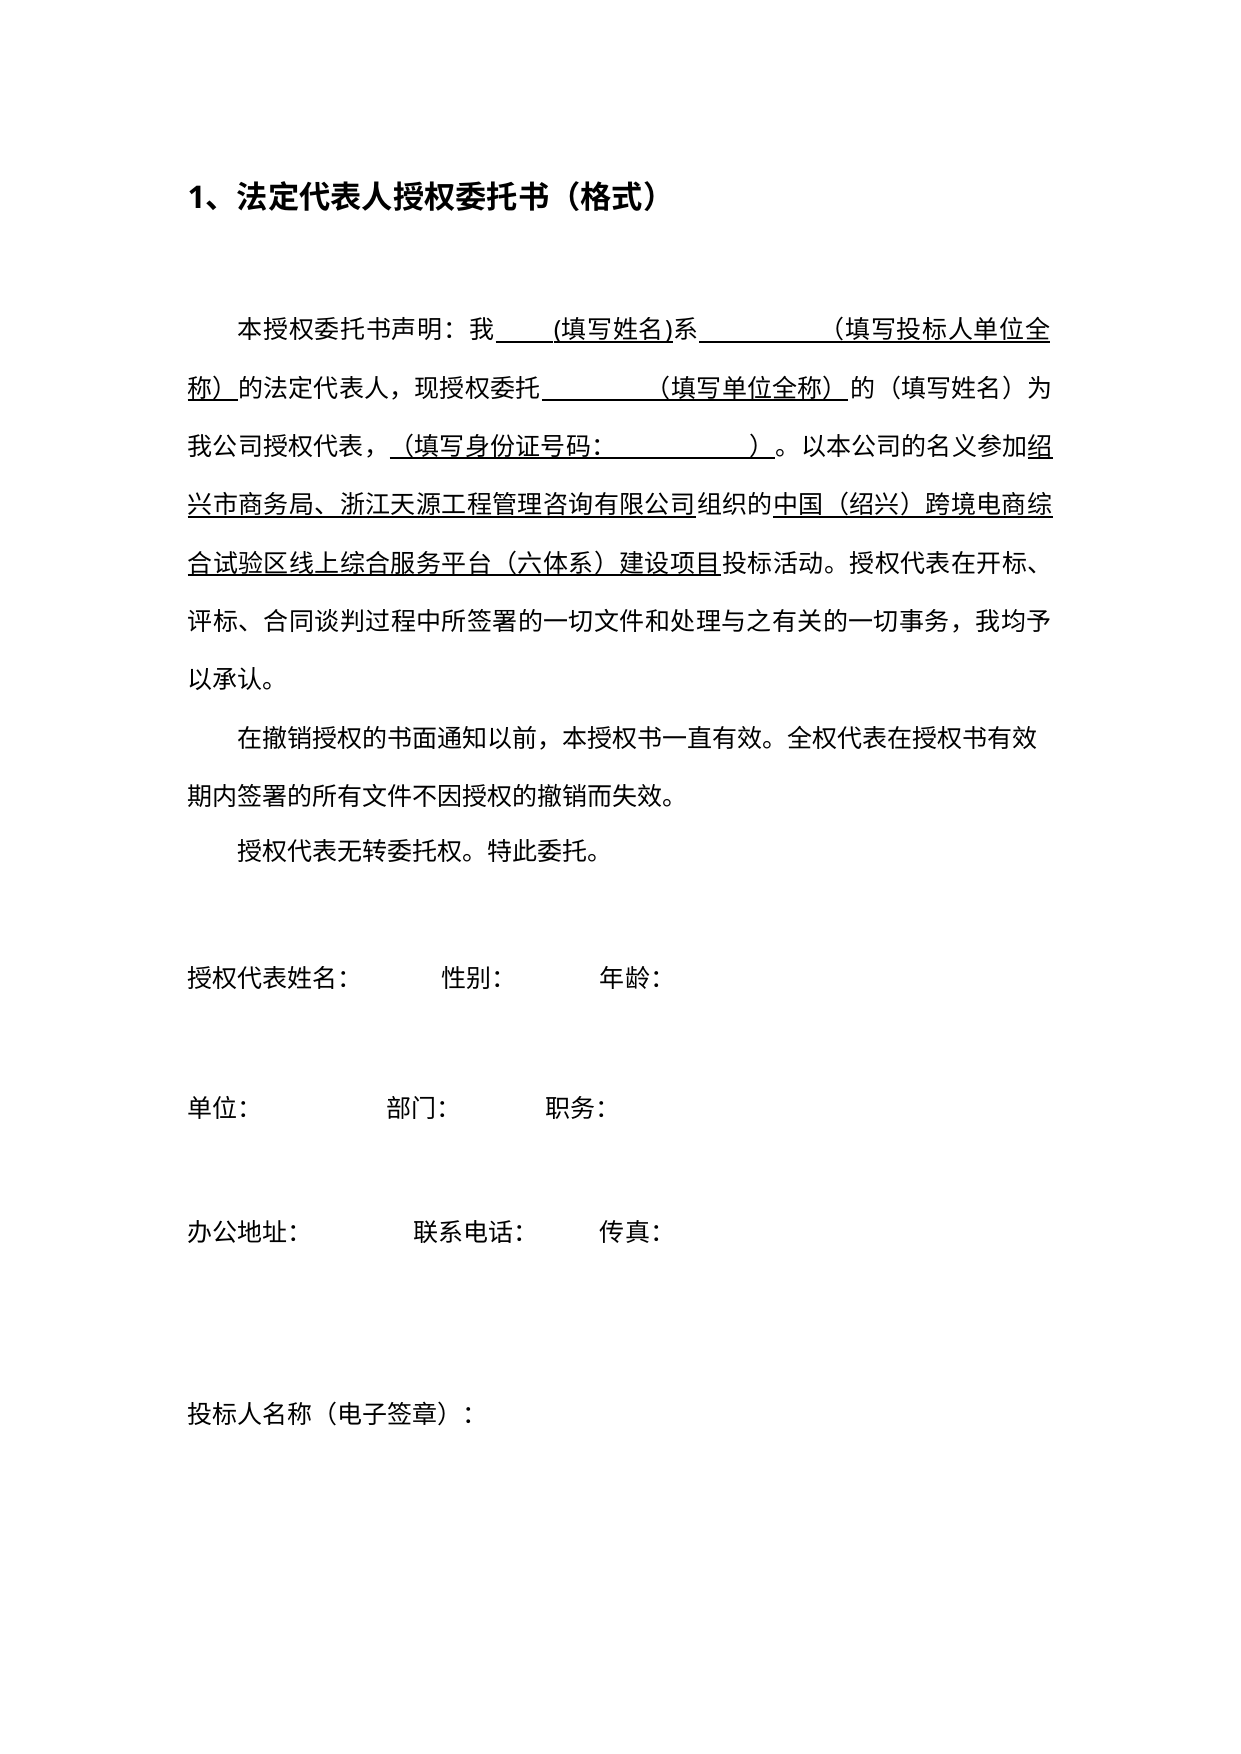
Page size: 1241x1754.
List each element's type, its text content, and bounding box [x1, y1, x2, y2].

text 本授权委托书声明：我 (填写姓名)系 （填写投标人单位全称）的法定代表人，现授权委托 （填写单位全称）的（填写姓名）为我公司授权代表，（填写身份证号码： ）。以本公司的名义参加绍兴市商务局、浙江天源工程管理咨询有限公司组织的中国（绍兴）跨境电商综合试验区线上综合服务平台（六体系）建设项目投标活动。授权代表在开标、评标、合同谈判过程中所签署的一切文件和处理与之有关的一切事务，我均予以承认。 [187, 292, 1053, 700]
text 投标人名称（电子签章）： [187, 1380, 1053, 1445]
text 授权代表姓名： 性别： 年龄： [187, 944, 1053, 1009]
text 办公地址： 联系电话： 传真： [187, 1204, 1053, 1250]
text 1、法定代表人授权委托书（格式） [187, 162, 1053, 227]
text 授权代表无转委托权。特此委托。 [187, 817, 1053, 882]
text 在撤销授权的书面通知以前，本授权书一直有效。全权代表在授权书有效期内签署的所有文件不因授权的撤销而失效。 [187, 700, 1053, 817]
text 单位： 部门： 职务： [187, 1074, 1053, 1139]
